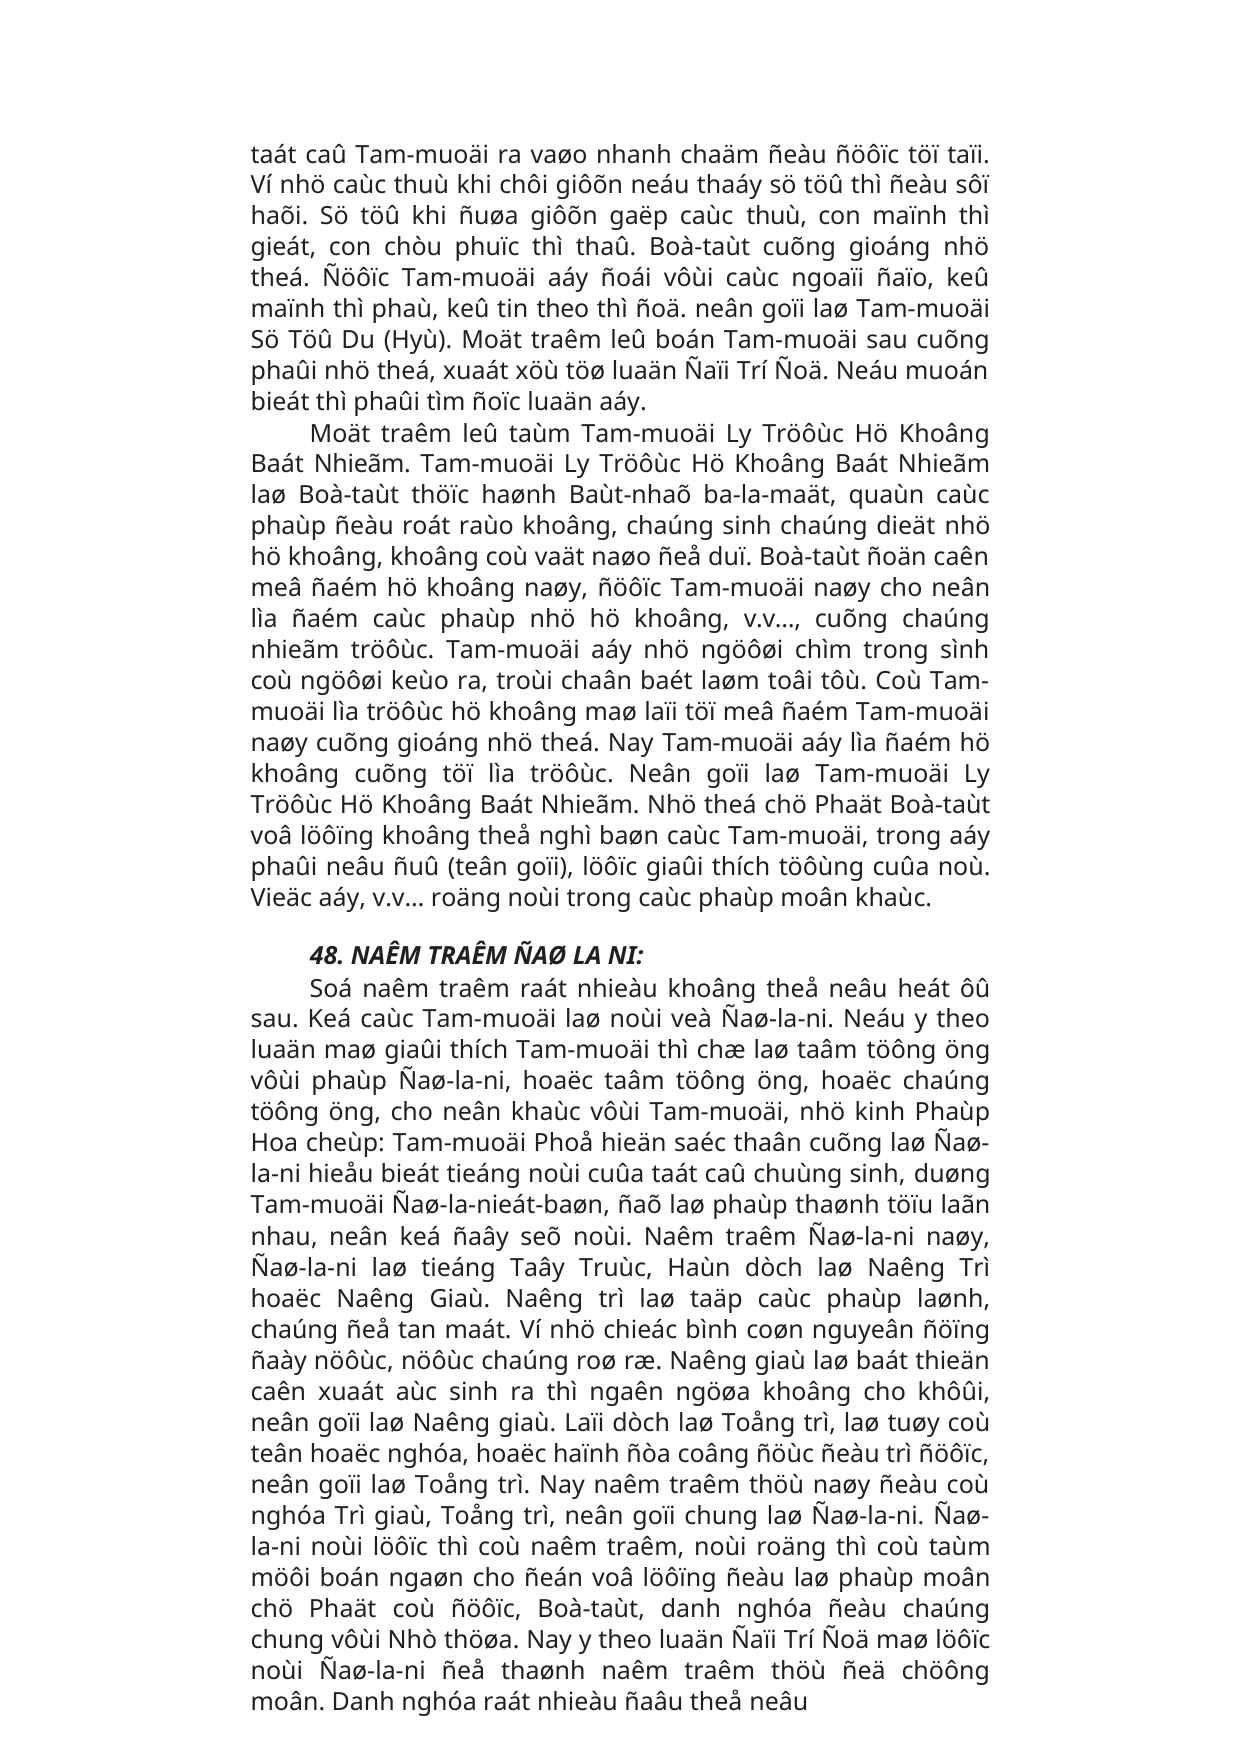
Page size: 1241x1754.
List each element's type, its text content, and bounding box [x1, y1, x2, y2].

text Moät traêm leû taùm Tam-muoäi Ly Tröôùc Hö Khoâng Baát Nhieãm. Tam-muoäi Ly Tröôùc Hö Khoâng Baát Nhieãm laø Boà-taùt thöïc haønh Baùt-nhaõ ba-la-maät, quaùn caùc phaùp ñeàu roát raùo khoâng, chaúng sinh chaúng dieät nhö hö khoâng, khoâng coù vaät naøo ñeå duï. Boà-taùt ñoän caên meâ ñaém hö khoâng naøy, ñöôïc Tam-muoäi naøy cho neân lìa ñaém caùc phaùp nhö hö khoâng, v.v…, cuõng chaúng nhieãm tröôùc. Tam-muoäi aáy nhö ngöôøi chìm trong sình coù ngöôøi keùo ra, troùi chaân baét laøm toâi tôù. Coù Tam-muoäi lìa tröôùc hö khoâng maø laïi töï meâ ñaém Tam-muoäi naøy cuõng gioáng nhö theá. Nay Tam-muoäi aáy lìa ñaém hö khoâng cuõng töï lìa tröôùc. Neân goïi laø Tam-muoäi Ly Tröôùc Hö Khoâng Baát Nhieãm. Nhö theá chö Phaät Boà-taùt voâ löôïng khoâng theå nghì baøn caùc Tam-muoäi, trong aáy phaûi neâu ñuû (teân goïi), löôïc giaûi thích töôùng cuûa noù. Vieäc aáy, v.v… roäng noùi trong caùc phaùp moân khaùc. [250, 418, 990, 914]
text 48. NAÊM TRAÊM ÑAØ LA NI: [309, 939, 1092, 971]
text taát caû Tam-muoäi ra vaøo nhanh chaäm ñeàu ñöôïc töï taïi. Ví nhö caùc thuù khi chôi giôõn neáu thaáy sö töû thì ñeàu sôï haõi. Sö töû khi ñuøa giôõn gaëp caùc thuù, con maïnh thì gieát, con chòu phuïc thì thaû. Boà-taùt cuõng gioáng nhö theá. Ñöôïc Tam-muoäi aáy ñoái vôùi caùc ngoaïi ñaïo, keû maïnh thì phaù, keû tin theo thì ñoä. neân goïi laø Tam-muoäi Sö Töû Du (Hyù). Moät traêm leû boán Tam-muoäi sau cuõng phaûi nhö theá, xuaát xöù töø luaän Ñaïi Trí Ñoä. Neáu muoán bieát thì phaûi tìm ñoïc luaän aáy. [250, 138, 990, 418]
text Soá naêm traêm raát nhieàu khoâng theå neâu heát ôû sau. Keá caùc Tam-muoäi laø noùi veà Ñaø-la-ni. Neáu y theo luaän maø giaûi thích Tam-muoäi thì chæ laø taâm töông öng vôùi phaùp Ñaø-la-ni, hoaëc taâm töông öng, hoaëc chaúng töông öng, cho neân khaùc vôùi Tam-muoäi, nhö kinh Phaùp Hoa cheùp: Tam-muoäi Phoå hieän saéc thaân cuõng laø Ñaø-la-ni hieåu bieát tieáng noùi cuûa taát caû chuùng sinh, duøng Tam-muoäi Ñaø-la-nieát-baøn, ñaõ laø phaùp thaønh töïu laãn nhau, neân keá ñaây seõ noùi. Naêm traêm Ñaø-la-ni naøy, Ñaø-la-ni laø tieáng Taây Truùc, Haùn dòch laø Naêng Trì hoaëc Naêng Giaù. Naêng trì laø taäp caùc phaùp laønh, chaúng ñeå tan maát. Ví nhö chieác bình coøn nguyeân ñöïng ñaày nöôùc, nöôùc chaúng roø ræ. Naêng giaù laø baát thieän caên xuaát aùc sinh ra thì ngaên ngöøa khoâng cho khôûi, neân goïi laø Naêng giaù. Laïi dòch laø Toång trì, laø tuøy coù teân hoaëc nghóa, hoaëc haïnh ñòa coâng ñöùc ñeàu trì ñöôïc, neân goïi laø Toång trì. Nay naêm traêm thöù naøy ñeàu coù nghóa Trì giaù, Toång trì, neân goïi chung laø Ñaø-la-ni. Ñaø-la-ni noùi löôïc thì coù naêm traêm, noùi roäng thì coù taùm möôi boán ngaøn cho ñeán voâ löôïng ñeàu laø phaùp moân chö Phaät coù ñöôïc, Boà-taùt, danh nghóa ñeàu chaúng chung vôùi Nhò thöøa. Nay y theo luaän Ñaïi Trí Ñoä maø löôïc noùi Ñaø-la-ni ñeå thaønh naêm traêm thöù ñeä chöông moân. Danh nghóa raát nhieàu ñaâu theå neâu [250, 973, 990, 1718]
